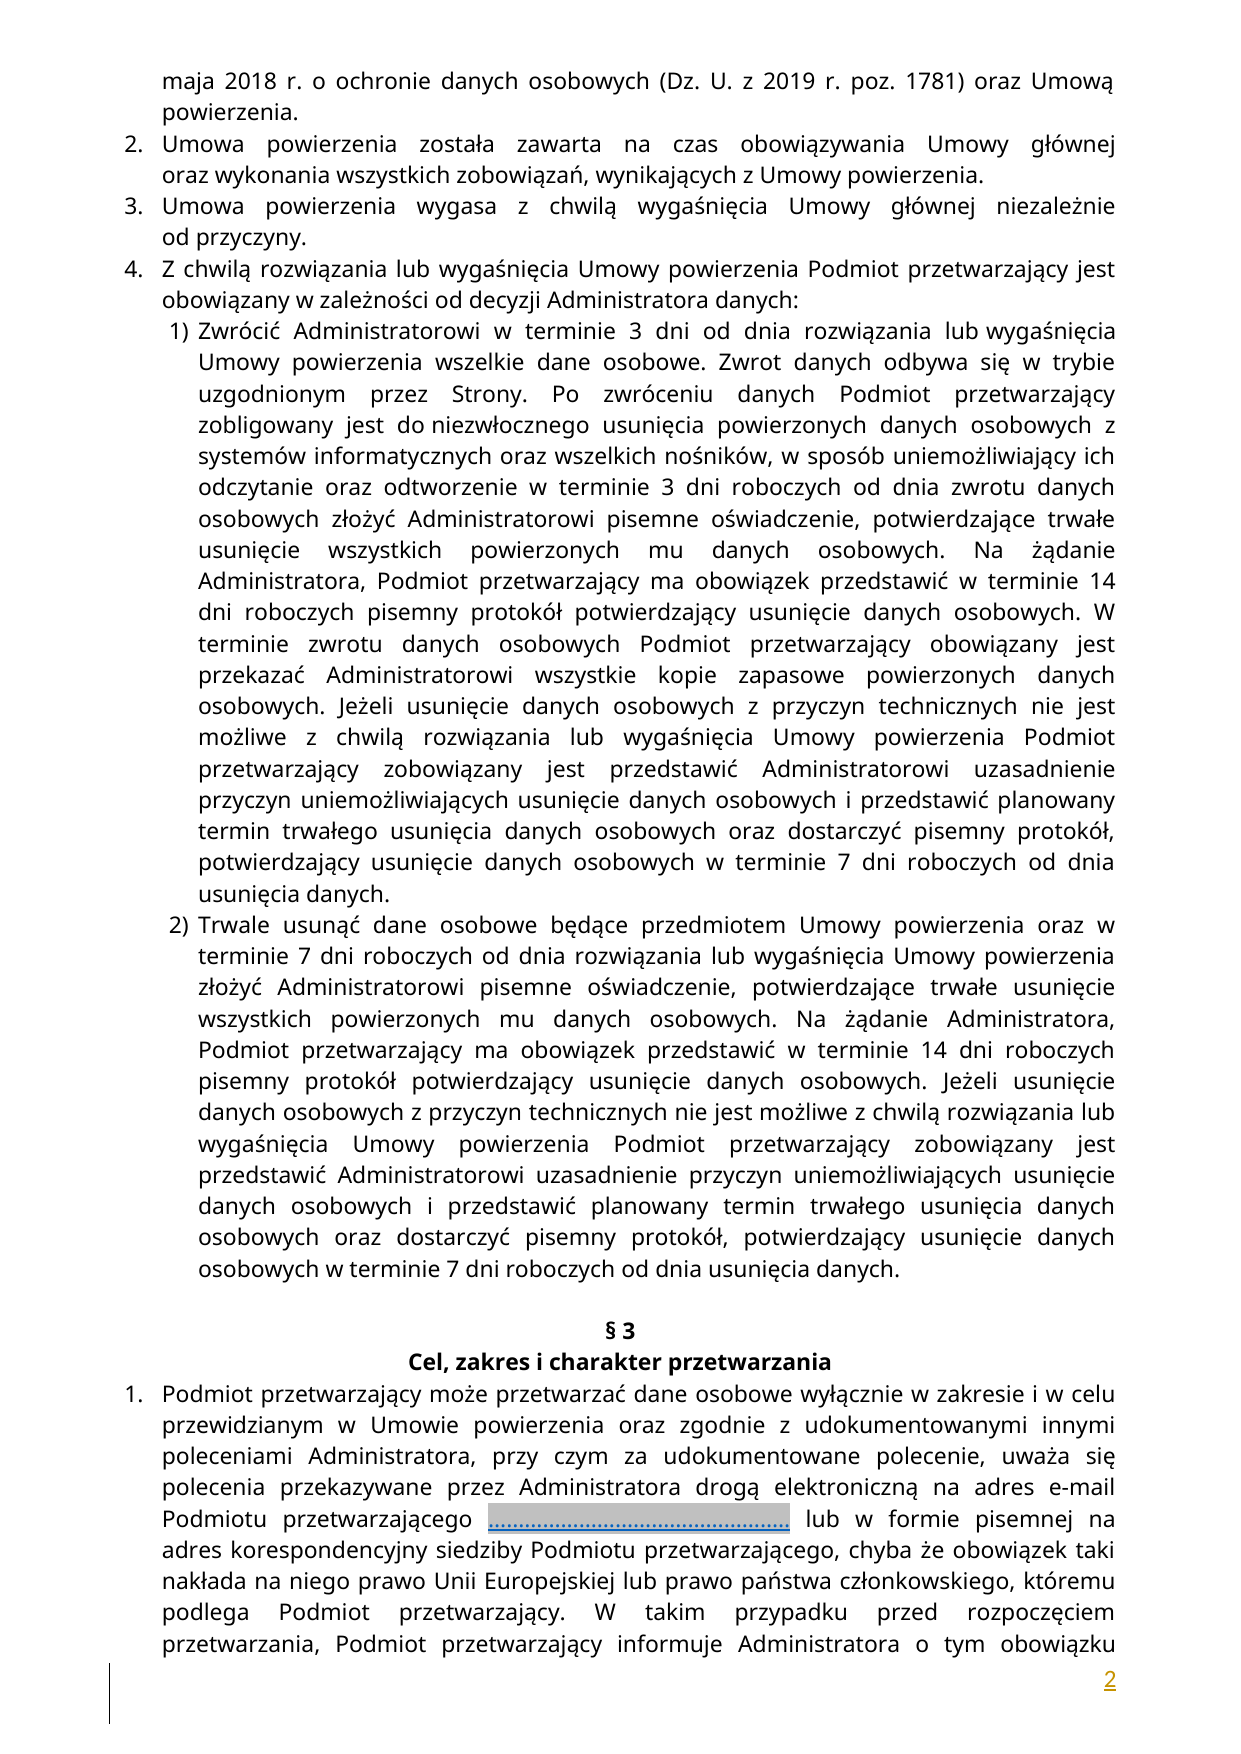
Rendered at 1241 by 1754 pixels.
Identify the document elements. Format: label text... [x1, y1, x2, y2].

list Z chwilą rozwiązania lub wygaśnięcia Umowy powierzenia Podmiot przetwarzający jest obowiązany w zależności od decyzji Administratora danych: [124, 252, 1116, 315]
list Trwale usunąć dane osobowe będące przedmiotem Umowy powierzenia oraz w terminie 7 dni roboczych od dnia rozwiązania lub wygaśnięcia Umowy powierzenia złożyć Administratorowi pisemne oświadczenie, potwierdzające trwałe usunięcie wszystkich powierzonych mu danych osobowych. Na żądanie Administratora, Podmiot przetwarzający ma obowiązek przedstawić w terminie 14 dni roboczych pisemny protokół potwierdzający usunięcie danych osobowych. Jeżeli usunięcie danych osobowych z przyczyn technicznych nie jest możliwe z chwilą rozwiązania lub wygaśnięcia Umowy powierzenia Podmiot przetwarzający zobowiązany jest przedstawić Administratorowi uzasadnienie przyczyn uniemożliwiających usunięcie danych osobowych i przedstawić planowany termin trwałego usunięcia danych osobowych oraz dostarczyć pisemny protokół, potwierdzający usunięcie danych osobowych w terminie 7 dni roboczych od dnia usunięcia danych. [168, 909, 1116, 1284]
list Umowa powierzenia została zawarta na czas obowiązywania Umowy głównej oraz wykonania wszystkich zobowiązań, wynikających z Umowy powierzenia. [124, 127, 1116, 190]
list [124, 65, 1116, 127]
list Zwrócić Administratorowi w terminie 3 dni od dnia rozwiązania lub wygaśnięcia Umowy powierzenia wszelkie dane osobowe. Zwrot danych odbywa się w trybie uzgodnionym przez Strony. Po zwróceniu danych Podmiot przetwarzający zobligowany jest do niezwłocznego usunięcia powierzonych danych osobowych z systemów informatycznych oraz wszelkich nośników, w sposób uniemożliwiający ich odczytanie oraz odtworzenie w terminie 3 dni roboczych od dnia zwrotu danych osobowych złożyć Administratorowi pisemne oświadczenie, potwierdzające trwałe usunięcie wszystkich powierzonych mu danych osobowych. Na żądanie Administratora, Podmiot przetwarzający ma obowiązek przedstawić w terminie 14 dni roboczych pisemny protokół potwierdzający usunięcie danych osobowych. W terminie zwrotu danych osobowych Podmiot przetwarzający obowiązany jest przekazać Administratorowi wszystkie kopie zapasowe powierzonych danych osobowych. Jeżeli usunięcie danych osobowych z przyczyn technicznych nie jest możliwe z chwilą rozwiązania lub wygaśnięcia Umowy powierzenia Podmiot przetwarzający zobowiązany jest przedstawić Administratorowi uzasadnienie przyczyn uniemożliwiających usunięcie danych osobowych i przedstawić planowany termin trwałego usunięcia danych osobowych oraz dostarczyć pisemny protokół, potwierdzający usunięcie danych osobowych w terminie 7 dni roboczych od dnia usunięcia danych. [168, 315, 1116, 909]
text § 3 Cel, zakres i charakter przetwarzania [124, 1315, 1116, 1377]
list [124, 1377, 1116, 1659]
list Umowa powierzenia wygasa z chwilą wygaśnięcia Umowy głównej niezależnie od przyczyny. [124, 190, 1116, 252]
